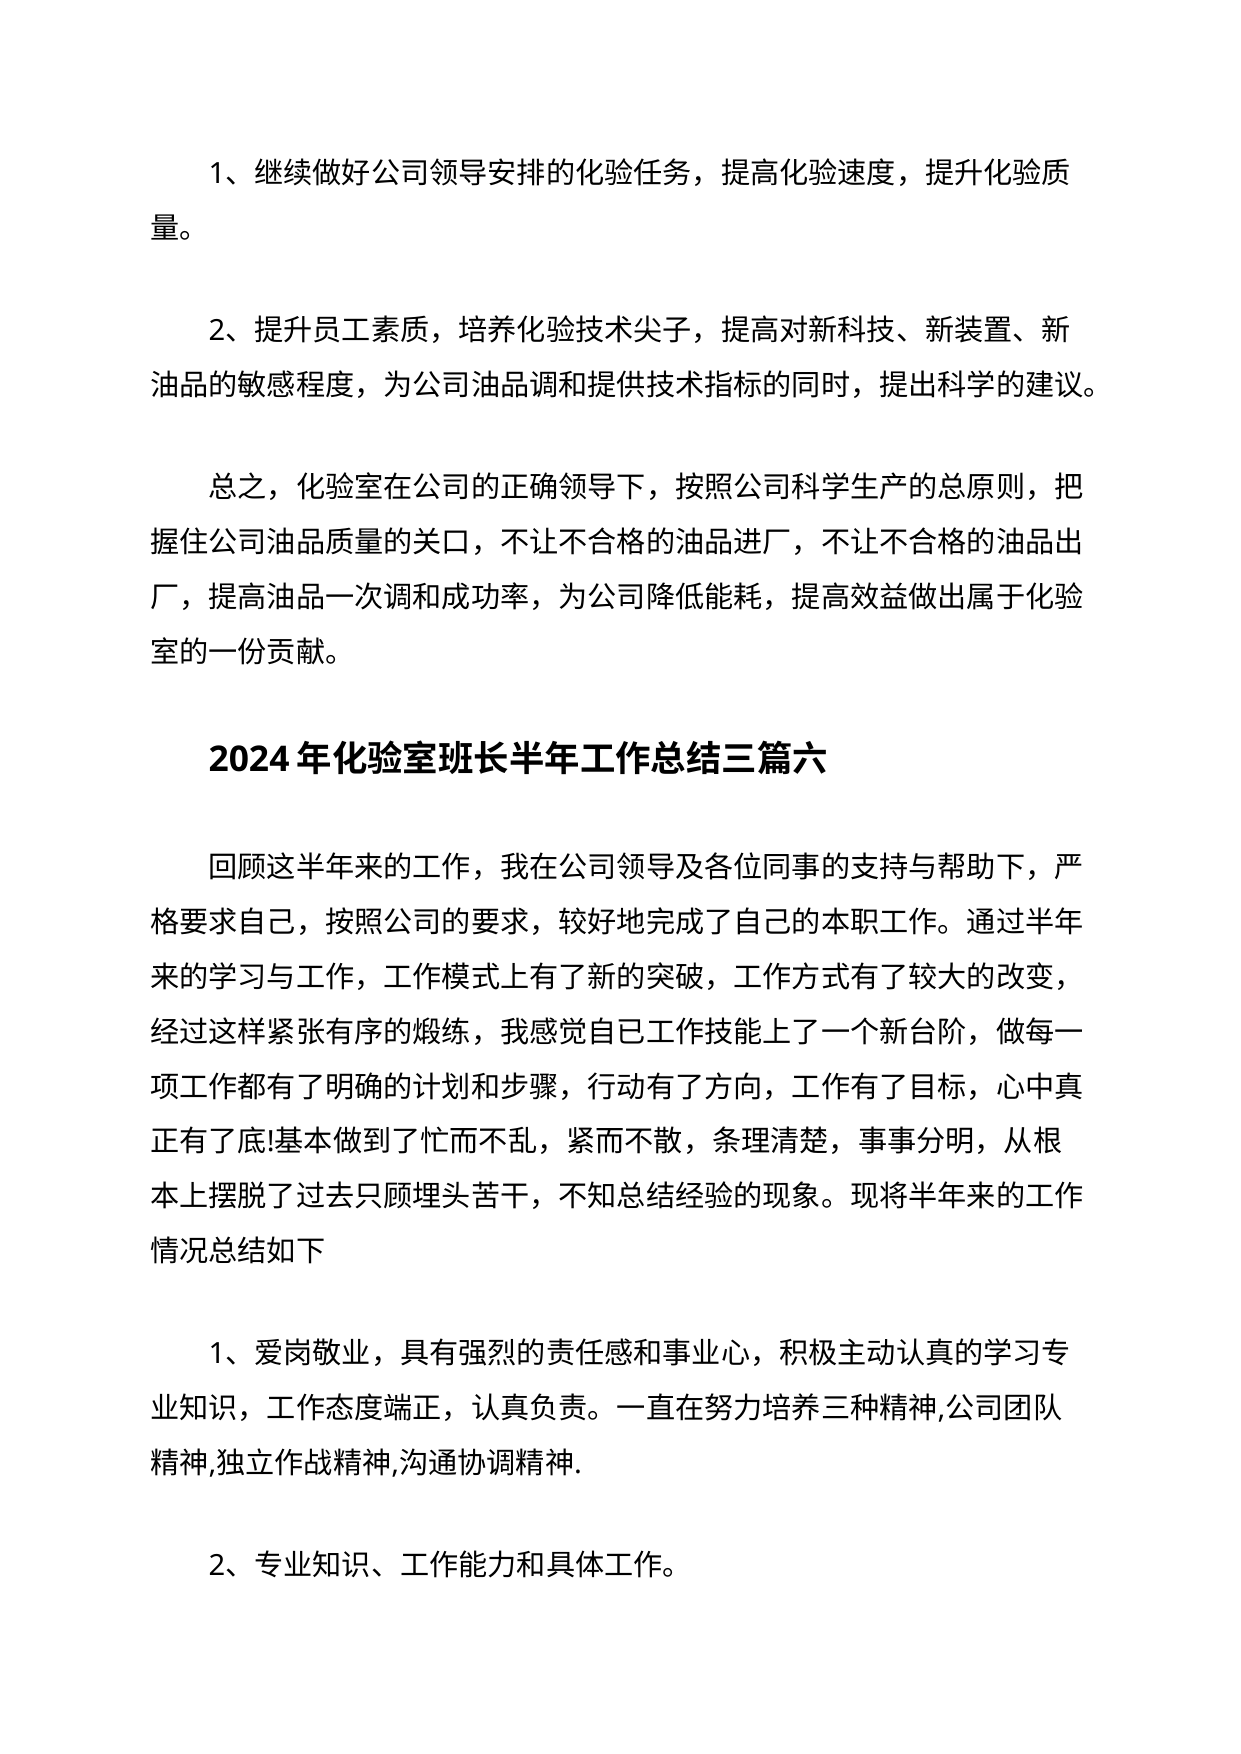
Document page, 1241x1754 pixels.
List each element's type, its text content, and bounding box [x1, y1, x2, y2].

text 总之，化验室在公司的正确领导下，按照公司科学生产的总原则，把握住公司油品质量的关口，不让不合格的油品进厂，不让不合格的油品出厂，提高油品一次调和成功率，为公司降低能耗，提高效益做出属于化验室的一份贡献。 [150, 463, 1090, 671]
text 2、专业知识、工作能力和具体工作。 [150, 1542, 1090, 1584]
text 2024年化验室班长半年工作总结三篇六 [150, 730, 1090, 781]
text 回顾这半年来的工作，我在公司领导及各位同事的支持与帮助下，严格要求自己，按照公司的要求，较好地完成了自己的本职工作。通过半年来的学习与工作，工作模式上有了新的突破，工作方式有了较大的改变，经过这样紧张有序的煅练，我感觉自已工作技能上了一个新台阶，做每一项工作都有了明确的计划和步骤，行动有了方向，工作有了目标，心中真正有了底!基本做到了忙而不乱，紧而不散，条理清楚，事事分明，从根本上摆脱了过去只顾埋头苦干，不知总结经验的现象。现将半年来的工作情况总结如下 [150, 843, 1090, 1270]
text 1、爱岗敬业，具有强烈的责任感和事业心，积极主动认真的学习专业知识，工作态度端正，认真负责。一直在努力培养三种精神,公司团队精神,独立作战精神,沟通协调精神. [150, 1330, 1090, 1482]
text 1、继续做好公司领导安排的化验任务，提高化验速度，提升化验质量。 [150, 150, 1090, 247]
text 2、提升员工素质，培养化验技术尖子，提高对新科技、新装置、新油品的敏感程度，为公司油品调和提供技术指标的同时，提出科学的建议。 [150, 307, 1090, 404]
